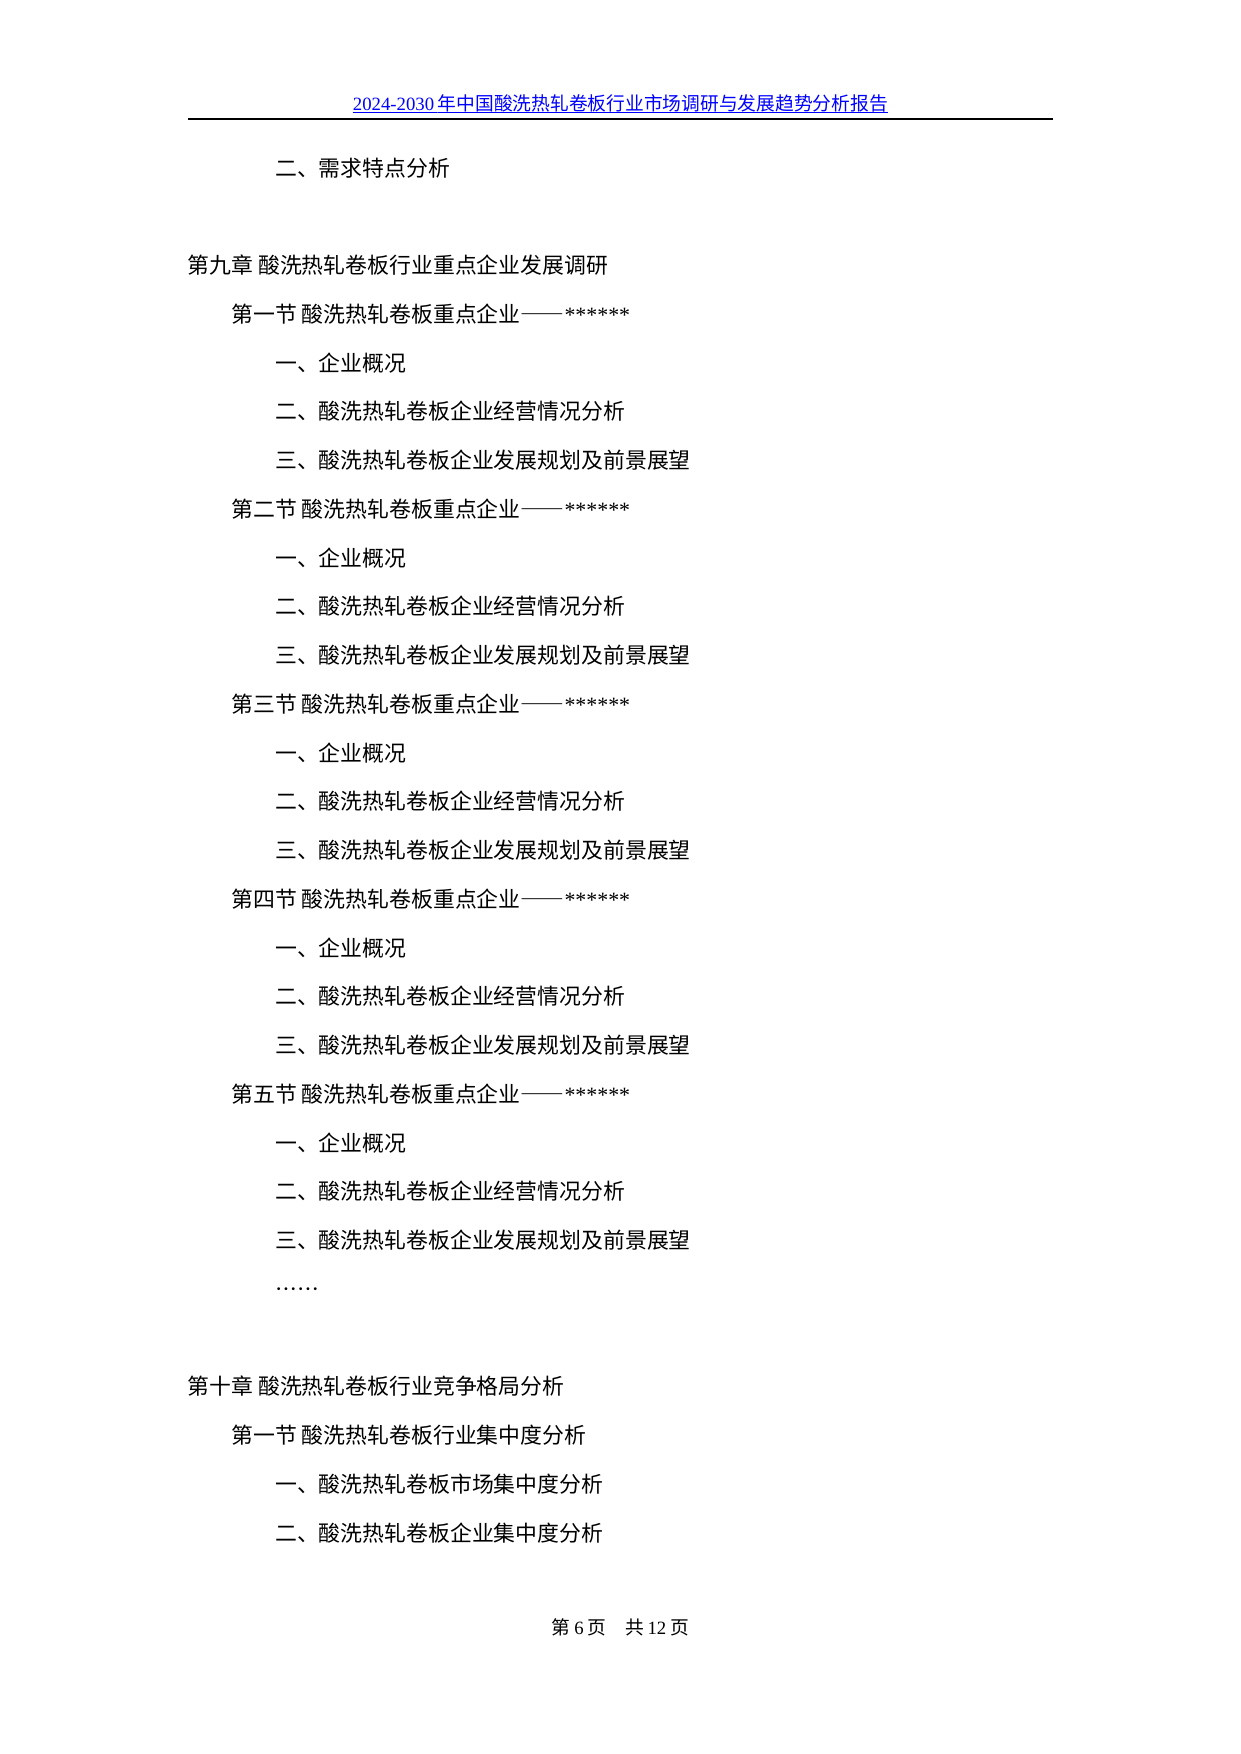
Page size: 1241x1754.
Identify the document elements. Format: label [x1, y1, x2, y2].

text [187, 150, 1053, 1548]
